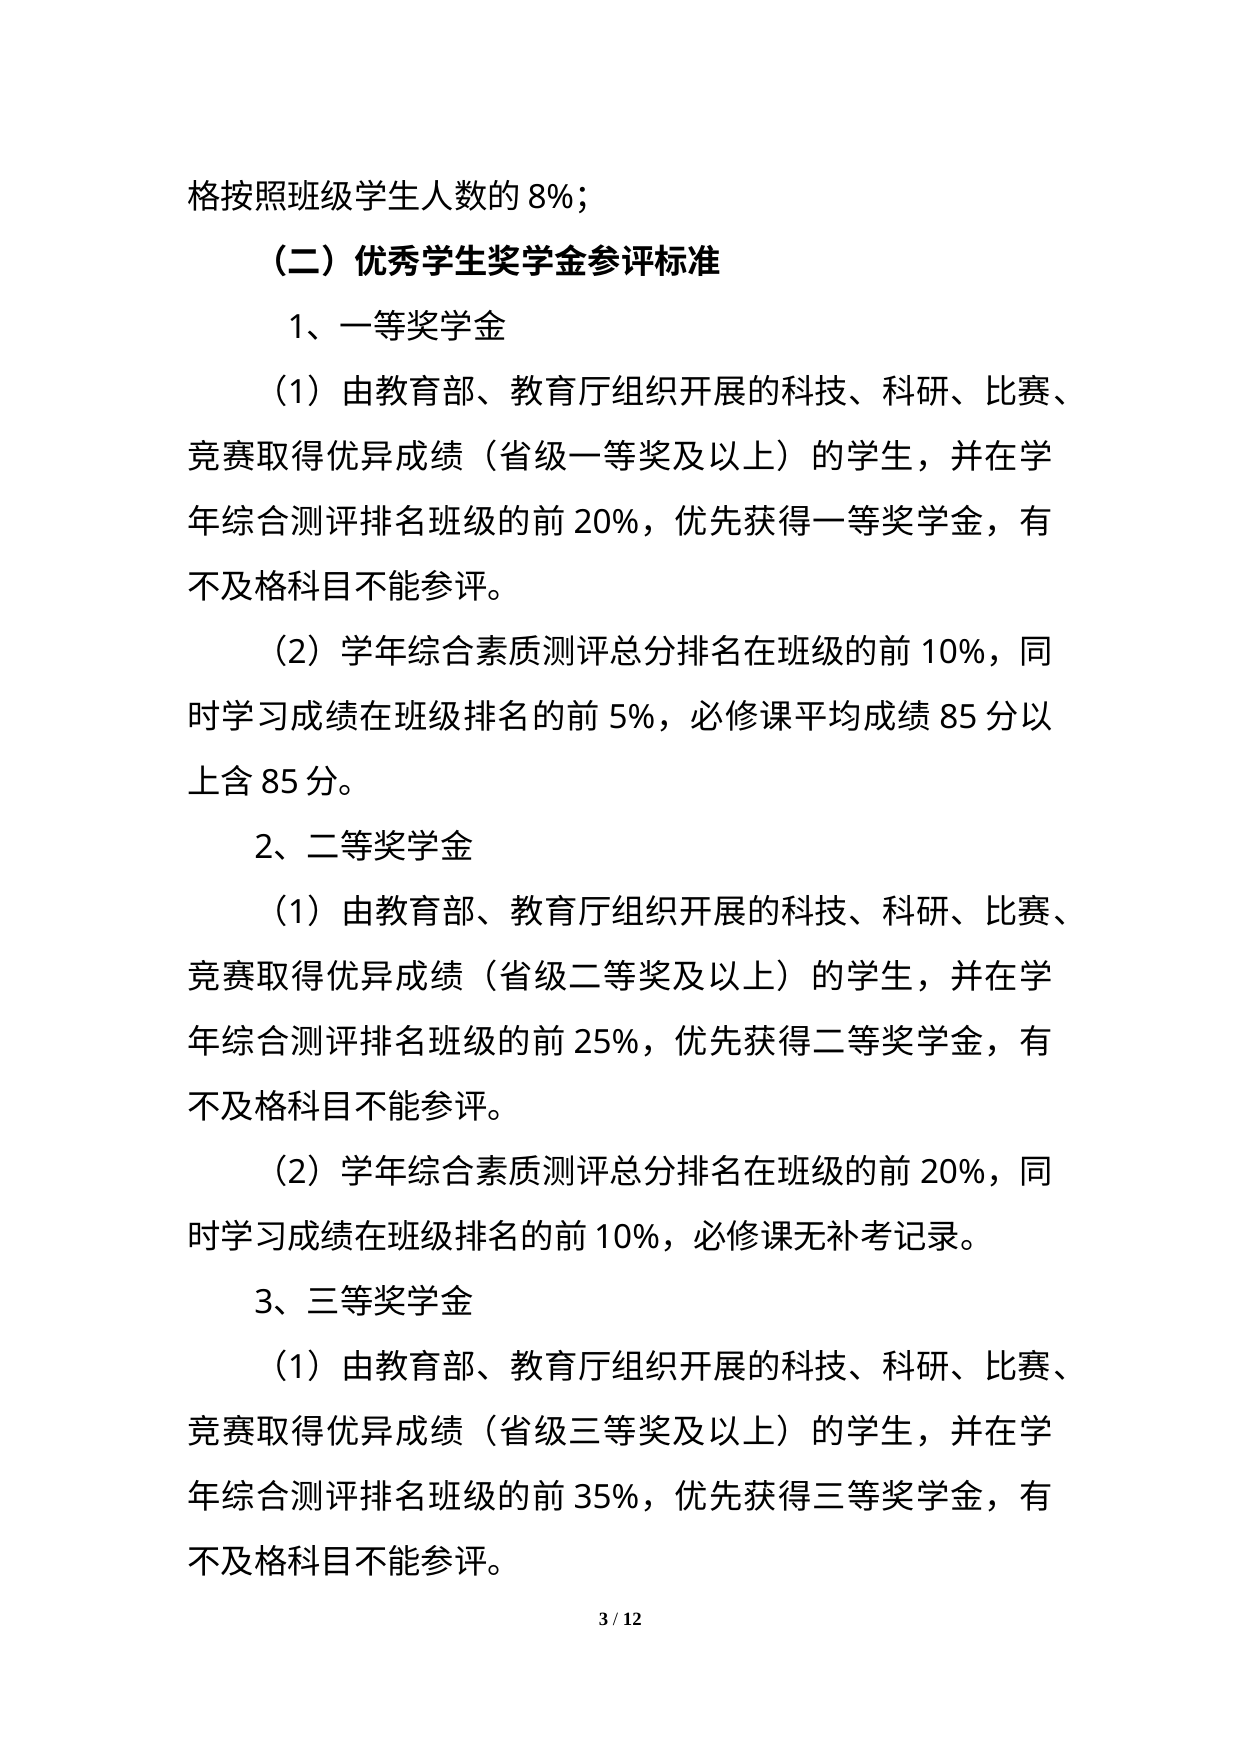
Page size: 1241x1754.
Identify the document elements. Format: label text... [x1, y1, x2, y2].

text （1）由教育部、教育厅组织开展的科技、科研、比赛、竞赛取得优异成绩（省级一等奖及以上）的学生，并在学年综合测评排名班级的前20%，优先获得一等奖学金，有不及格科目不能参评。 [187, 357, 1053, 617]
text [187, 162, 1053, 227]
text （2）学年综合素质测评总分排名在班级的前20%，同时学习成绩在班级排名的前10%，必修课无补考记录。 [187, 1137, 1053, 1267]
text （2）学年综合素质测评总分排名在班级的前10%，同时学习成绩在班级排名的前5%，必修课平均成绩85分以上含85分。 [187, 617, 1053, 812]
text 1、一等奖学金 [187, 292, 1053, 357]
text 3、三等奖学金 [187, 1267, 1053, 1332]
text （1）由教育部、教育厅组织开展的科技、科研、比赛、竞赛取得优异成绩（省级三等奖及以上）的学生，并在学年综合测评排名班级的前35%，优先获得三等奖学金，有不及格科目不能参评。 [187, 1332, 1053, 1592]
text 2、二等奖学金 [187, 812, 1053, 877]
text （二）优秀学生奖学金参评标准 [187, 227, 1053, 292]
text （1）由教育部、教育厅组织开展的科技、科研、比赛、竞赛取得优异成绩（省级二等奖及以上）的学生，并在学年综合测评排名班级的前25%，优先获得二等奖学金，有不及格科目不能参评。 [187, 877, 1053, 1137]
